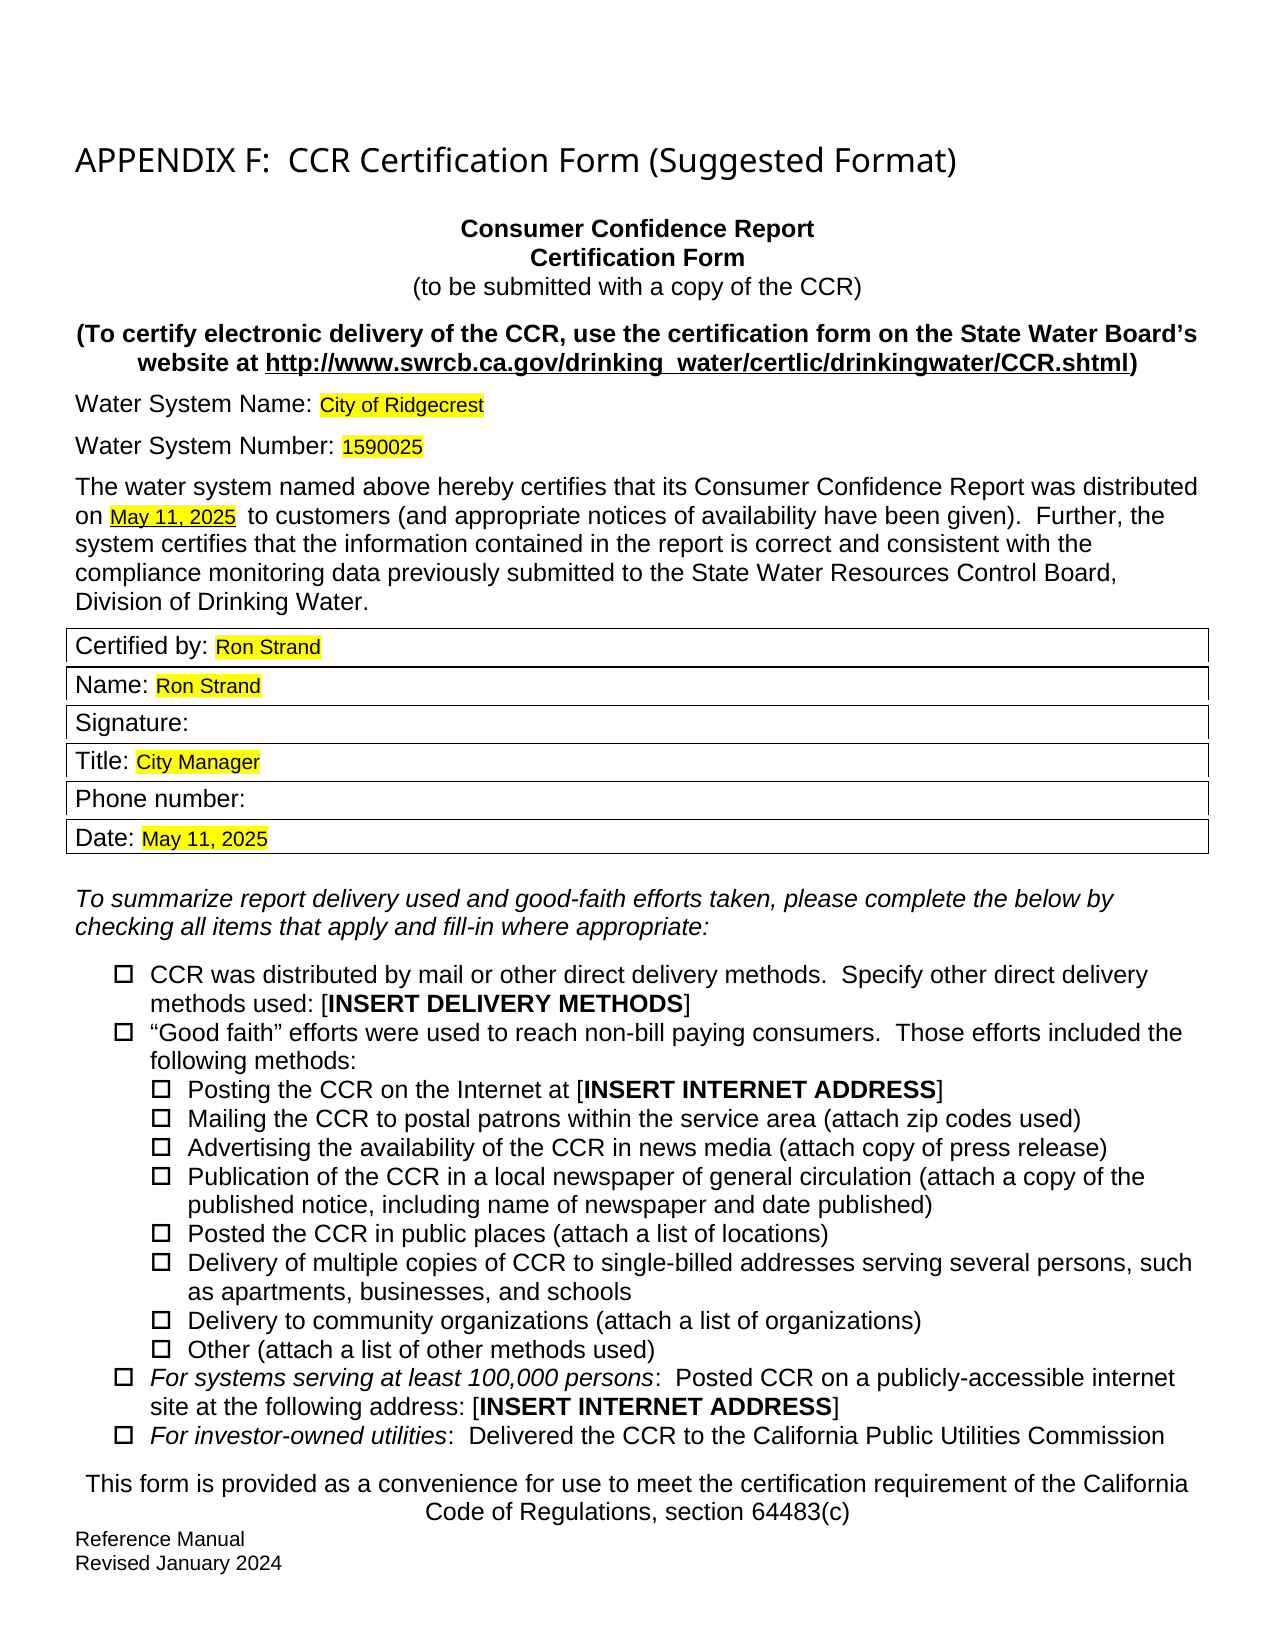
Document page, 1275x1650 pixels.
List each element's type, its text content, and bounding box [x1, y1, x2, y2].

text Certification Form [75, 243, 1200, 272]
list Posted the CCR in public places (attach a list of locations) [150, 1219, 1200, 1248]
text Name: Ron Strand [67, 668, 1208, 700]
text Phone number: [67, 782, 1208, 815]
list Advertising the availability of the CCR in news media (attach copy of press release) [150, 1133, 1200, 1162]
list For investor-owned utilities: Delivered the CCR to the California Public Utilities Commission [112, 1421, 1200, 1450]
text Certified by: Ron Strand [67, 629, 1208, 662]
list Delivery to community organizations (attach a list of organizations) [150, 1306, 1200, 1334]
list CCR was distributed by mail or other direct delivery methods. Specify other direct delivery methods used: [INSERT DELIVERY METHODS] [112, 960, 1200, 1017]
text Date: May 11, 2025 [67, 820, 1208, 853]
text Title: City Manager [67, 744, 1208, 777]
subtitle APPENDIX F: CCR Certification Form (Suggested Format) [75, 137, 1200, 182]
text This form is provided as a convenience for use to meet the certification requirement of the California Code of Regulations, section 64483(c) [75, 1469, 1200, 1526]
text Water System Number: 1590025 [75, 431, 1200, 459]
list For systems serving at least 100,000 persons: Posted CCR on a publicly-accessible internet site at the following address: [INSERT INTERNET ADDRESS] [112, 1363, 1200, 1421]
text The water system named above hereby certifies that its Consumer Confidence Report was distributed on May 11, 2025 to customers (and appropriate notices of availability have been given). Further, the system certifies that the information contained in the report is correct and consistent with the compliance monitoring data previously submitted to the State Water Resources Control Board, Division of Drinking Water. [75, 472, 1200, 616]
list Publication of the CCR in a local newspaper of general circulation (attach a copy of the published notice, including name of newspaper and date published) [150, 1162, 1200, 1219]
list Delivery of multiple copies of CCR to single-billed addresses serving several persons, such as apartments, businesses, and schools [150, 1248, 1200, 1306]
text To summarize report delivery used and good-faith efforts taken, please complete the below by checking all items that apply and fill-in where appropriate: [75, 884, 1200, 941]
text Water System Name: City of Ridgecrest [75, 389, 1200, 418]
list Mailing the CCR to postal patrons within the service area (attach zip codes used) [150, 1104, 1200, 1133]
list “Good faith” efforts were used to reach non-bill paying consumers. Those efforts included the following methods: [112, 1017, 1200, 1075]
text (To certify electronic delivery of the CCR, use the certification form on the State Water Board’s website at http://www.swrcb.ca.gov/drinking_water/certlic/drinkingwater/CCR.shtml) [75, 319, 1200, 377]
list Posting the CCR on the Internet at [INSERT INTERNET ADDRESS] [150, 1075, 1200, 1104]
text Consumer Confidence Report [75, 214, 1200, 243]
text (to be submitted with a copy of the CCR) [75, 272, 1200, 301]
text Signature: [67, 706, 1208, 739]
list Other (attach a list of other methods used) [150, 1334, 1200, 1363]
